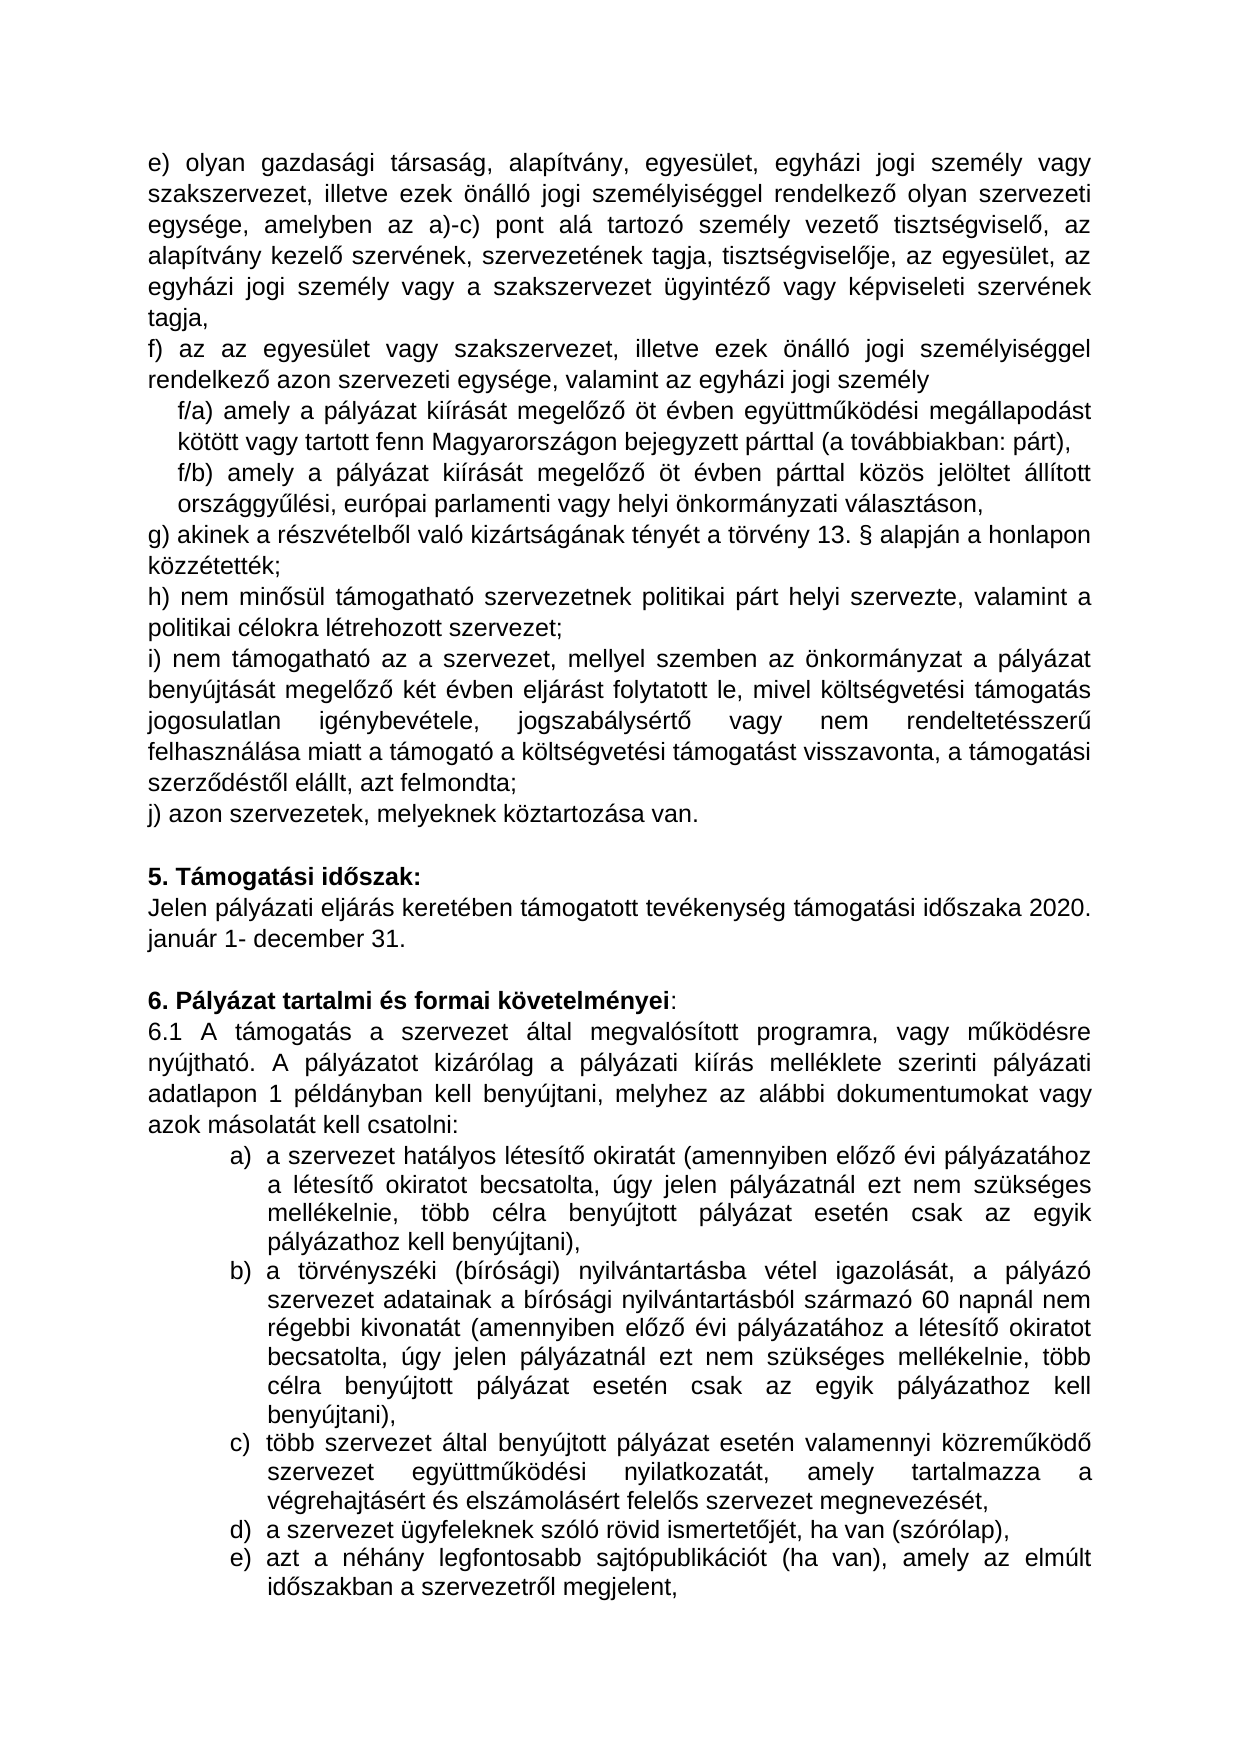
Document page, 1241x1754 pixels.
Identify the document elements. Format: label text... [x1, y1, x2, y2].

text j) azon szervezetek, melyeknek köztartozása van. [148, 799, 1093, 828]
text f) az az egyesület vagy szakszervezet, illetve ezek önálló jogi személyiséggel rendelkező azon szervezeti egysége, valamint az egyházi jogi személy [148, 334, 1093, 394]
list a szervezet hatályos létesítő okiratát (amennyiben előző évi pályázatához a létesítő okiratot becsatolta, úgy jelen pályázatnál ezt nem szükséges mellékelnie, több célra benyújtott pályázat esetén csak az egyik pályázathoz kell benyújtani), [229, 1141, 1093, 1256]
text 5. Támogatási időszak: [148, 862, 1093, 890]
text f/a) amely a pályázat kiírását megelőző öt évben együttműködési megállapodást kötött vagy tartott fenn Magyarországon bejegyzett párttal (a továbbiakban: párt), [177, 396, 1093, 456]
list azt a néhány legfontosabb sajtópublikációt (ha van), amely az elmúlt időszakban a szervezetről megjelent, [229, 1543, 1093, 1601]
list a törvényszéki (bírósági) nyilvántartásba vétel igazolását, a pályázó szervezet adatainak a bírósági nyilvántartásból származó 60 napnál nem régebbi kivonatát (amennyiben előző évi pályázatához a létesítő okiratot becsatolta, úgy jelen pályázatnál ezt nem szükséges mellékelnie, több célra benyújtott pályázat esetén csak az egyik pályázathoz kell benyújtani), [229, 1256, 1093, 1428]
text e) olyan gazdasági társaság, alapítvány, egyesület, egyházi jogi személy vagy szakszervezet, illetve ezek önálló jogi személyiséggel rendelkező olyan szervezeti egysége, amelyben az a)-c) pont alá tartozó személy vezető tisztségviselő, az alapítvány kezelő szervének, szervezetének tagja, tisztségviselője, az egyesület, az egyházi jogi személy vagy a szakszervezet ügyintéző vagy képviseleti szervének tagja, [148, 148, 1093, 332]
list több szervezet által benyújtott pályázat esetén valamennyi közreműködő szervezet együttműködési nyilatkozatát, amely tartalmazza a végrehajtásért és elszámolásért felelős szervezet megnevezését, [229, 1428, 1093, 1515]
text i) nem támogatható az a szervezet, mellyel szemben az önkormányzat a pályázat benyújtását megelőző két évben eljárást folytatott le, mivel költségvetési támogatás jogosulatlan igénybevétele, jogszabálysértő vagy nem rendeltetésszerű felhasználása miatt a támogató a költségvetési támogatást visszavonta, a támogatási szerződéstől elállt, azt felmondta; [148, 644, 1093, 797]
list a szervezet ügyfeleknek szóló rövid ismertetőjét, ha van (szórólap), [229, 1515, 1093, 1543]
text g) akinek a részvételből való kizártságának tényét a törvény 13. § alapján a honlapon közzétették; [148, 520, 1093, 580]
text f/b) amely a pályázat kiírását megelőző öt évben párttal közös jelöltet állított országgyűlési, európai parlamenti vagy helyi önkormányzati választáson, [177, 458, 1093, 518]
text Jelen pályázati eljárás keretében támogatott tevékenység támogatási időszaka 2020. január 1- december 31. [148, 893, 1093, 952]
text 6. Pályázat tartalmi és formai követelményei: [148, 986, 1093, 1014]
text h) nem minősül támogatható szervezetnek politikai párt helyi szervezte, valamint a politikai célokra létrehozott szervezet; [148, 582, 1093, 642]
text 6.1 A támogatás a szervezet által megvalósított programra, vagy működésre nyújtható. A pályázatot kizárólag a pályázati kiírás melléklete szerinti pályázati adatlapon 1 példányban kell benyújtani, melyhez az alábbi dokumentumokat vagy azok másolatát kell csatolni: [148, 1017, 1093, 1139]
